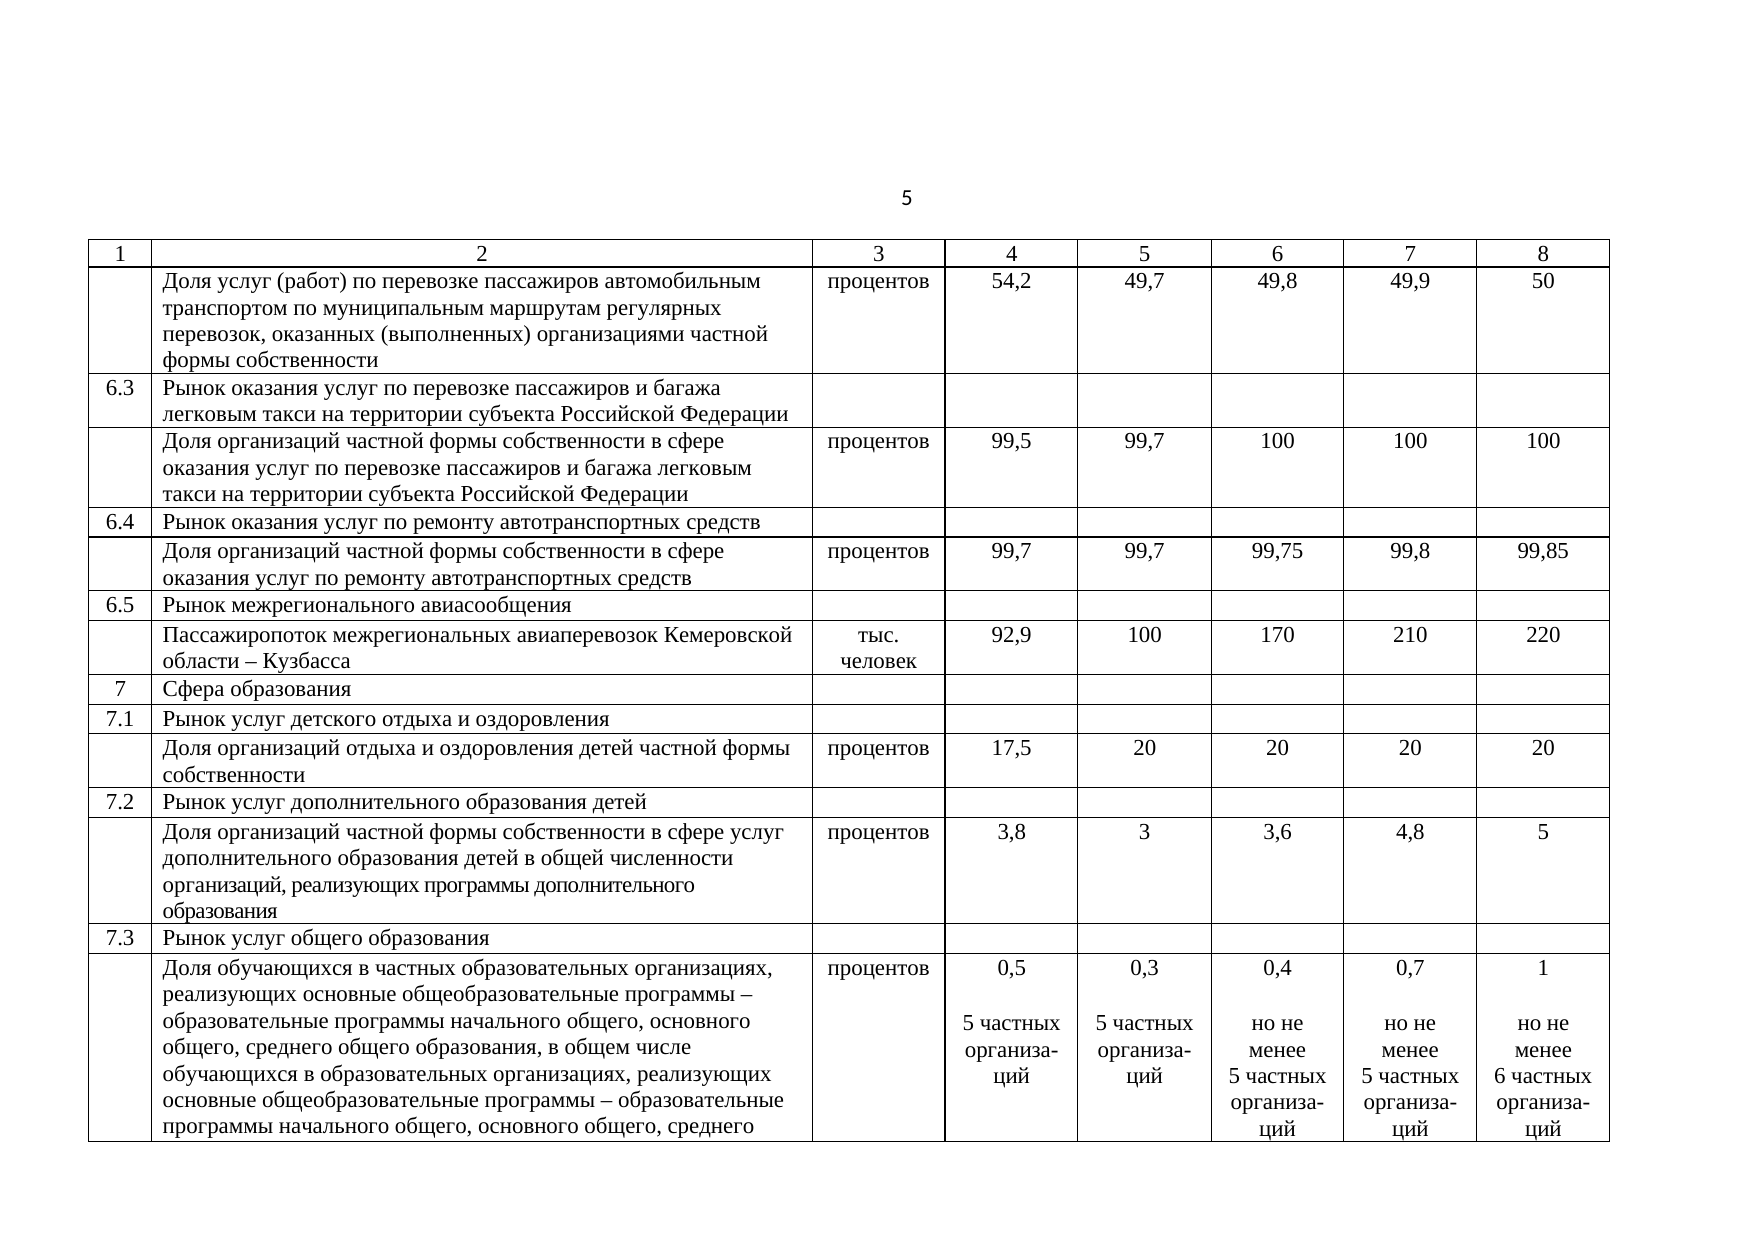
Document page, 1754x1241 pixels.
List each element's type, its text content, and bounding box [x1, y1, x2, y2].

table_cell 54,2 [946, 268, 1077, 373]
table_cell [1477, 591, 1609, 620]
table_cell 3 [813, 240, 944, 266]
table_cell [1212, 705, 1343, 733]
table_cell 49,9 [1344, 268, 1476, 373]
table_cell [1078, 705, 1211, 733]
table_cell [1212, 924, 1343, 953]
table_cell [89, 538, 151, 590]
table_cell Рынок услуг детского отдыха и оздоровления [152, 705, 812, 733]
table_cell 1 [89, 240, 151, 266]
table_cell [89, 818, 151, 923]
table_cell 99,7 [946, 538, 1077, 590]
table_cell Рынок услуг общего образования [152, 924, 812, 953]
table_cell [1078, 788, 1211, 817]
table_cell 6.4 [89, 508, 151, 536]
table_cell 20 [1344, 734, 1476, 787]
table_cell [1212, 788, 1343, 817]
table_cell [813, 591, 944, 620]
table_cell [1078, 954, 1211, 1141]
table_cell [1344, 591, 1476, 620]
table_cell [89, 734, 151, 787]
table_cell [1078, 374, 1211, 427]
table_cell 6 [1212, 240, 1343, 266]
table_cell 49,8 [1212, 268, 1343, 373]
table_cell Доля услуг (работ) по перевозке пассажиров автомобильным транспортом по муниципальным маршрутам регулярных перевозок, оказанных (выполненных) организациями частной формы собственности [152, 268, 812, 373]
table_cell 7.1 [89, 705, 151, 733]
table_cell процентов [813, 734, 944, 787]
table_cell [813, 705, 944, 733]
table_cell 3,6 [1212, 818, 1343, 923]
table_cell 99,8 [1344, 538, 1476, 590]
table_cell 4,8 [1344, 818, 1476, 923]
table_cell 100 [1477, 428, 1609, 507]
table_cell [1344, 954, 1476, 1141]
table_cell 7.3 [89, 924, 151, 953]
table_cell процентов [813, 428, 944, 507]
table_cell 220 [1477, 621, 1609, 674]
table_cell 2 [152, 240, 812, 266]
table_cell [1212, 954, 1343, 1141]
table_cell [946, 591, 1077, 620]
table_cell [1078, 675, 1211, 703]
table_cell 3 [1078, 818, 1211, 923]
table_cell тыс. человек [813, 621, 944, 674]
table_cell 5 [1078, 240, 1211, 266]
table_cell [813, 924, 944, 953]
table_cell 99,85 [1477, 538, 1609, 590]
table_cell Доля организаций отдыха и оздоровления детей частной формы собственности [152, 734, 812, 787]
table_cell 7.2 [89, 788, 151, 817]
table_cell [813, 508, 944, 536]
table_cell Рынок межрегионального авиасообщения [152, 591, 812, 620]
table_cell 20 [1477, 734, 1609, 787]
table_cell [89, 268, 151, 373]
table_cell 100 [1212, 428, 1343, 507]
table_cell 4 [946, 240, 1077, 266]
table_cell 100 [1344, 428, 1476, 507]
table_cell 7 [1344, 240, 1476, 266]
table_cell [813, 788, 944, 817]
table_cell 210 [1344, 621, 1476, 674]
table_cell 99,5 [946, 428, 1077, 507]
table_cell [89, 621, 151, 674]
table_cell процентов [813, 538, 944, 590]
table_cell 99,7 [1078, 538, 1211, 590]
table_cell [1344, 788, 1476, 817]
table_cell 6.5 [89, 591, 151, 620]
table_cell Доля организаций частной формы собственности в сфере оказания услуг по ремонту автотранспортных средств [152, 538, 812, 590]
table_cell 5 [1477, 818, 1609, 923]
table_cell [1212, 591, 1343, 620]
table_cell 3,8 [946, 818, 1077, 923]
table_cell 99,7 [1078, 428, 1211, 507]
table_cell [1477, 374, 1609, 427]
table_cell Доля организаций частной формы собственности в сфере оказания услуг по перевозке пассажиров и багажа легковым такси на территории субъекта Российской Федерации [152, 428, 812, 507]
table_cell Доля организаций частной формы собственности в сфере услуг дополнительного образования детей в общей численности организаций, реализующих программы дополнительного образования [152, 818, 812, 923]
table_cell процентов [813, 268, 944, 373]
table_cell Пассажиропоток межрегиональных авиаперевозок Кемеровской области – Кузбасса [152, 621, 812, 674]
table_cell 6.3 [89, 374, 151, 427]
table_cell [1477, 924, 1609, 953]
table_cell процентов [813, 954, 944, 1141]
table_cell 8 [1477, 240, 1609, 266]
table_cell [1212, 675, 1343, 703]
table_cell [1212, 508, 1343, 536]
table_cell [813, 374, 944, 427]
table_cell [946, 675, 1077, 703]
table_cell Рынок оказания услуг по ремонту автотранспортных средств [152, 508, 812, 536]
table_cell [1477, 705, 1609, 733]
table_cell 20 [1212, 734, 1343, 787]
table_cell [946, 508, 1077, 536]
table_cell [89, 428, 151, 507]
table_cell [813, 675, 944, 703]
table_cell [946, 954, 1077, 1141]
table_cell 49,7 [1078, 268, 1211, 373]
table_cell [1344, 675, 1476, 703]
table_cell [1212, 374, 1343, 427]
table_cell 99,75 [1212, 538, 1343, 590]
table_cell [946, 788, 1077, 817]
table_cell 170 [1212, 621, 1343, 674]
table_cell процентов [813, 818, 944, 923]
table_cell [1344, 374, 1476, 427]
table_cell [946, 374, 1077, 427]
table_cell [1078, 508, 1211, 536]
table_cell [1477, 954, 1609, 1141]
table_cell [1344, 924, 1476, 953]
table_cell [89, 954, 151, 1141]
table_cell 20 [1078, 734, 1211, 787]
table_cell 92,9 [946, 621, 1077, 674]
table_cell 7 [89, 675, 151, 703]
table_cell [1477, 675, 1609, 703]
table_cell Рынок услуг дополнительного образования детей [152, 788, 812, 817]
table_cell 17,5 [946, 734, 1077, 787]
table_cell [946, 705, 1077, 733]
table_cell [1344, 508, 1476, 536]
table_cell [1078, 924, 1211, 953]
table_cell [1078, 591, 1211, 620]
table_cell [1344, 705, 1476, 733]
table_cell [1477, 788, 1609, 817]
table_cell Рынок оказания услуг по перевозке пассажиров и багажа легковым такси на территории субъекта Российской Федерации [152, 374, 812, 427]
table_cell 50 [1477, 268, 1609, 373]
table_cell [152, 954, 812, 1141]
table_cell [1477, 508, 1609, 536]
table_cell 100 [1078, 621, 1211, 674]
table_cell Сфера образования [152, 675, 812, 703]
table_cell [946, 924, 1077, 953]
